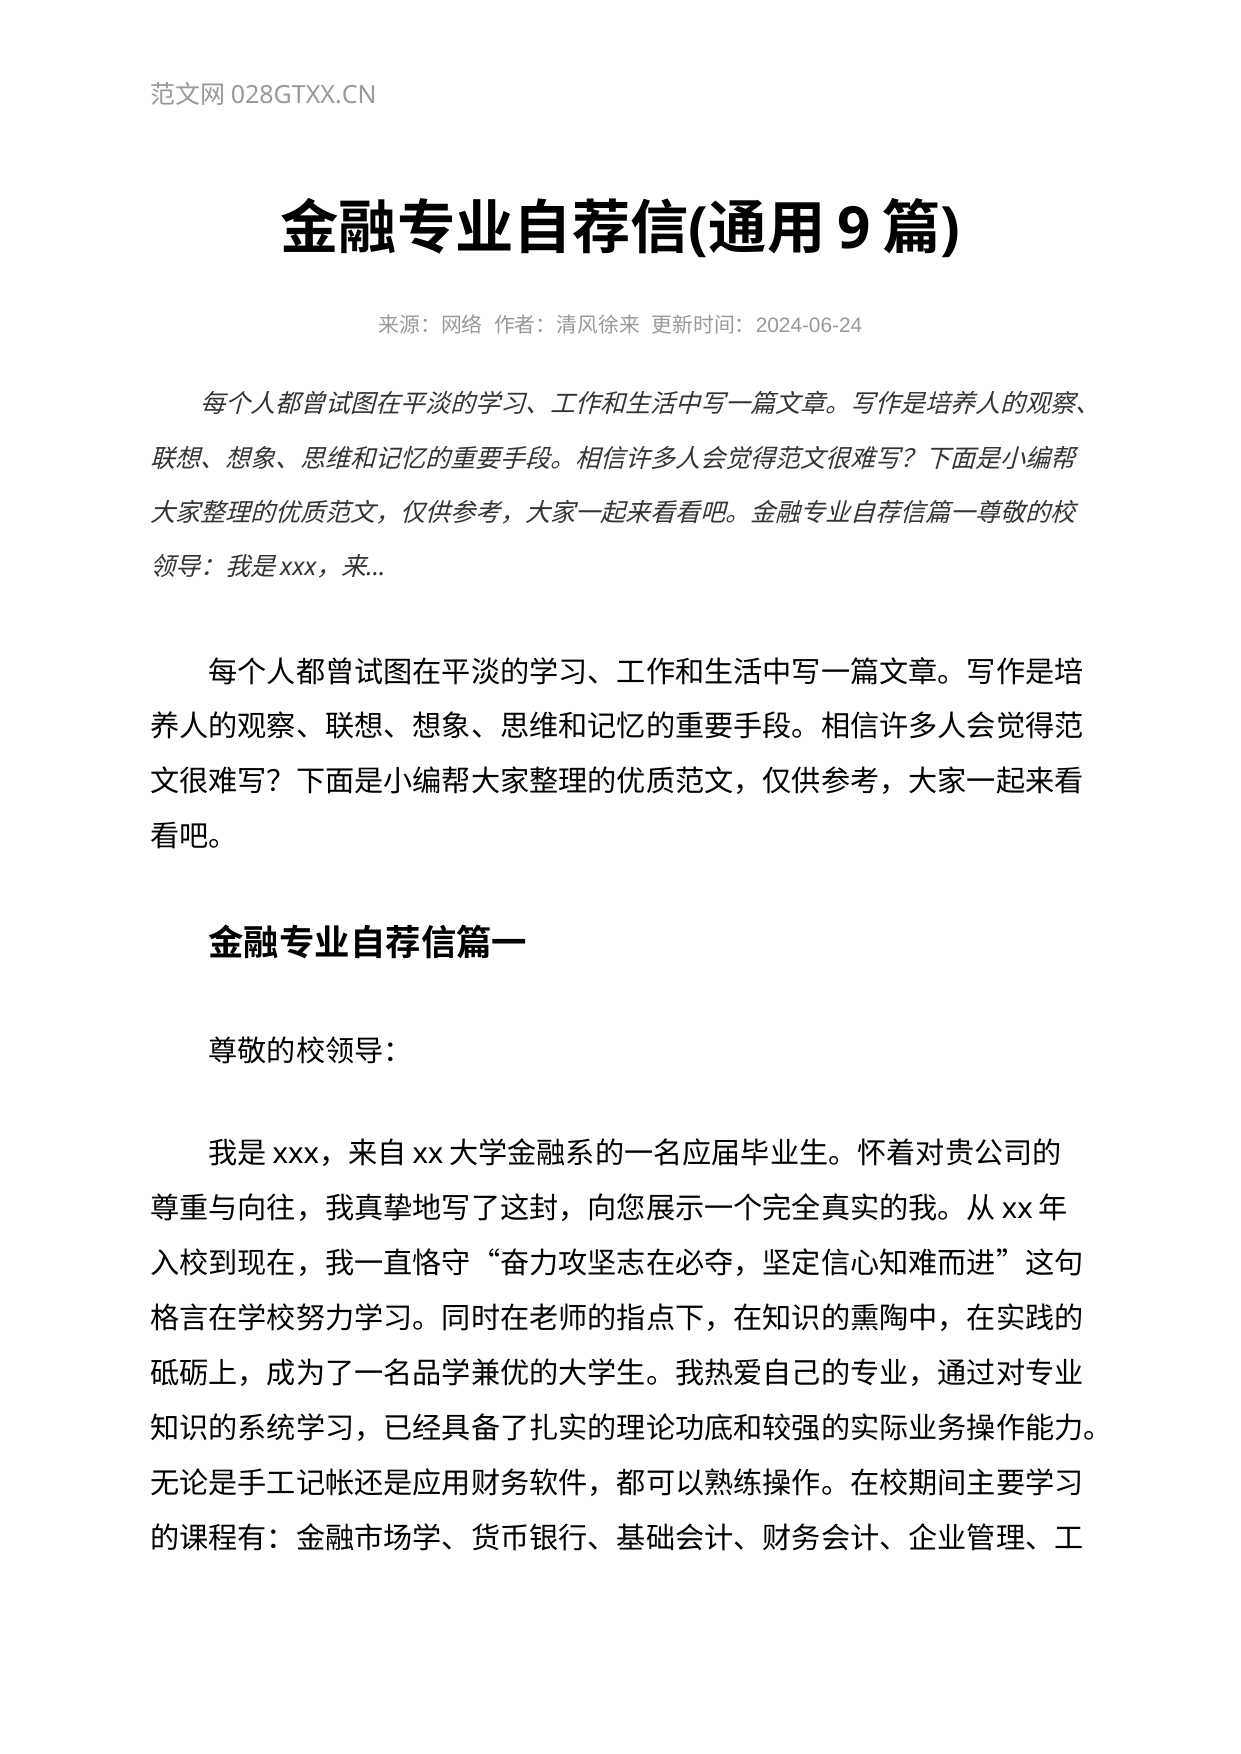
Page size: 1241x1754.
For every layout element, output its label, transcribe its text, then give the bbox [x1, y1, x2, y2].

subtitle 金融专业自荐信(通用9篇) [150, 181, 1090, 266]
text 每个人都曾试图在平淡的学习、工作和生活中写一篇文章。写作是培养人的观察、联想、想象、思维和记忆的重要手段。相信许多人会觉得范文很难写？下面是小编帮大家整理的优质范文，仅供参考，大家一起来看看吧。 [150, 648, 1090, 855]
text 每个人都曾试图在平淡的学习、工作和生活中写一篇文章。写作是培养人的观察、联想、想象、思维和记忆的重要手段。相信许多人会觉得范文很难写？下面是小编帮大家整理的优质范文，仅供参考，大家一起来看看吧。金融专业自荐信篇一尊敬的校领导：我是xxx，来... [150, 384, 1090, 583]
text 尊敬的校领导： [150, 1028, 1090, 1070]
text 来源：网络 作者：清风徐来 更新时间：2024-06-24 [150, 313, 1090, 337]
text 金融专业自荐信篇一 [150, 914, 1090, 966]
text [150, 1130, 1090, 1557]
